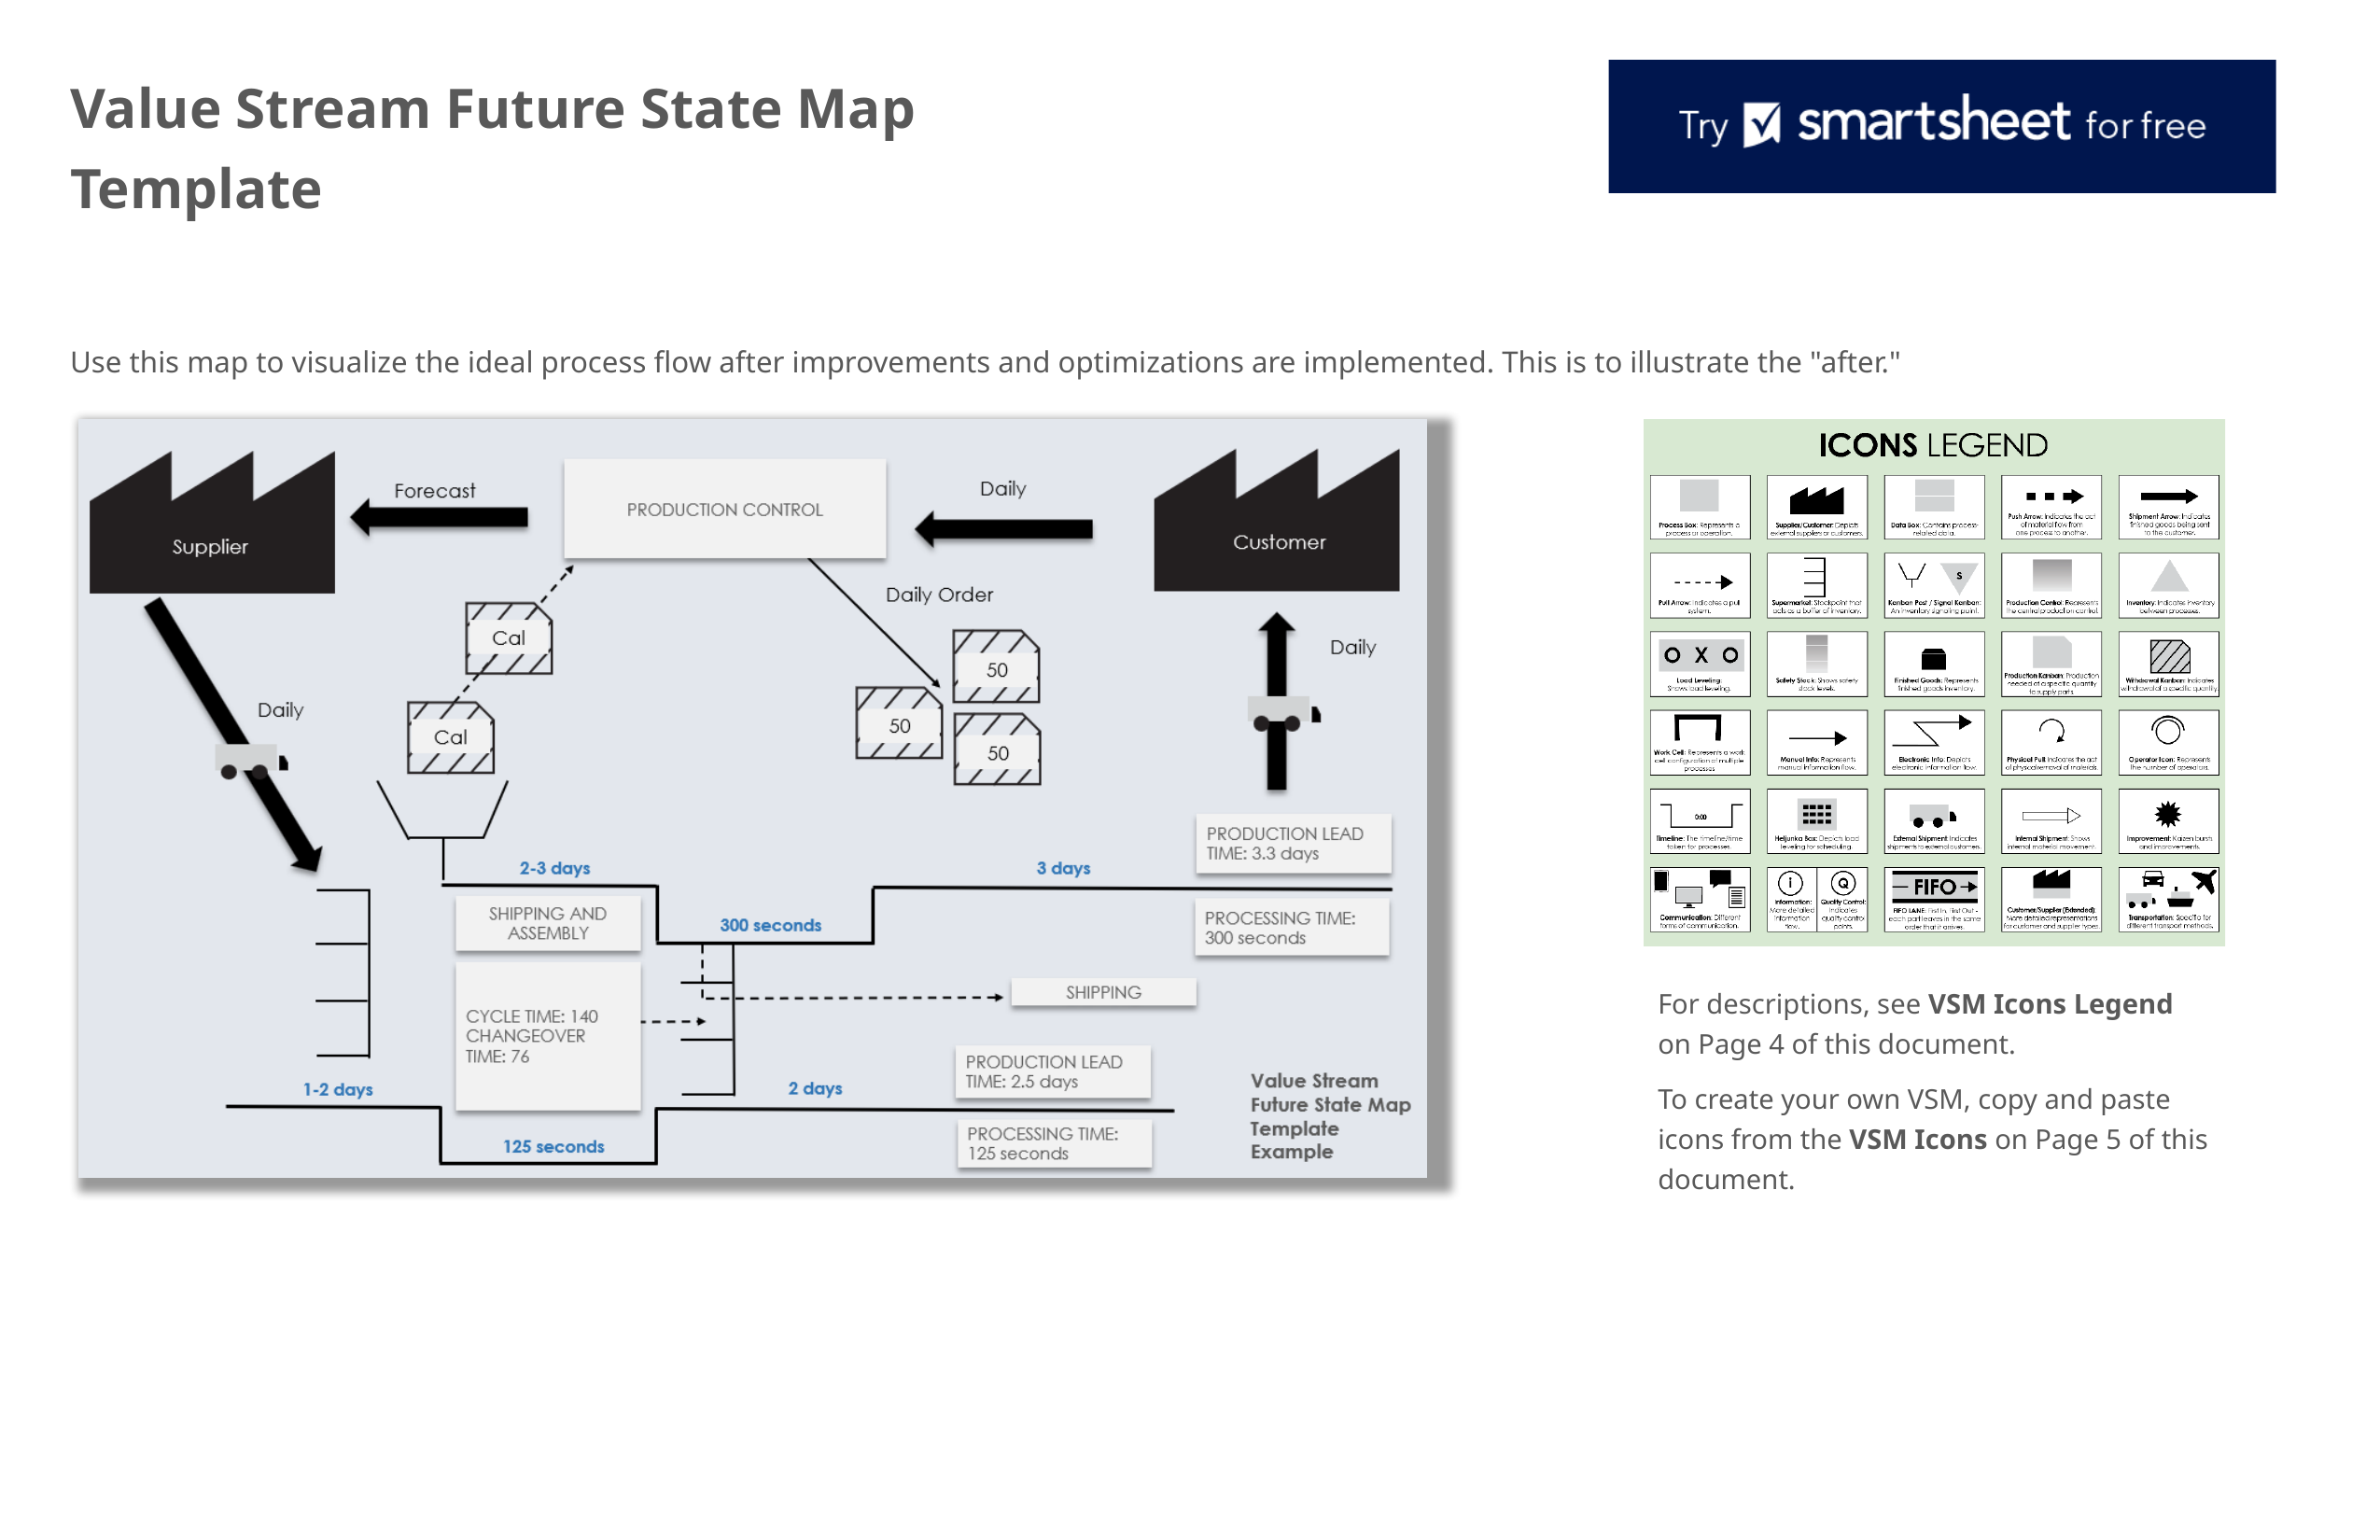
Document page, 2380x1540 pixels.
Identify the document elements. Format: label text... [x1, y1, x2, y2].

text Value Stream Future State Map Template [70, 70, 2310, 224]
picture [78, 419, 1427, 1178]
picture [1608, 60, 2276, 193]
text Use this map to visualize the ideal process flow after improvements and optimizations are implemented. This is to illustrate the "after." [70, 342, 2310, 381]
picture [1644, 419, 2226, 946]
